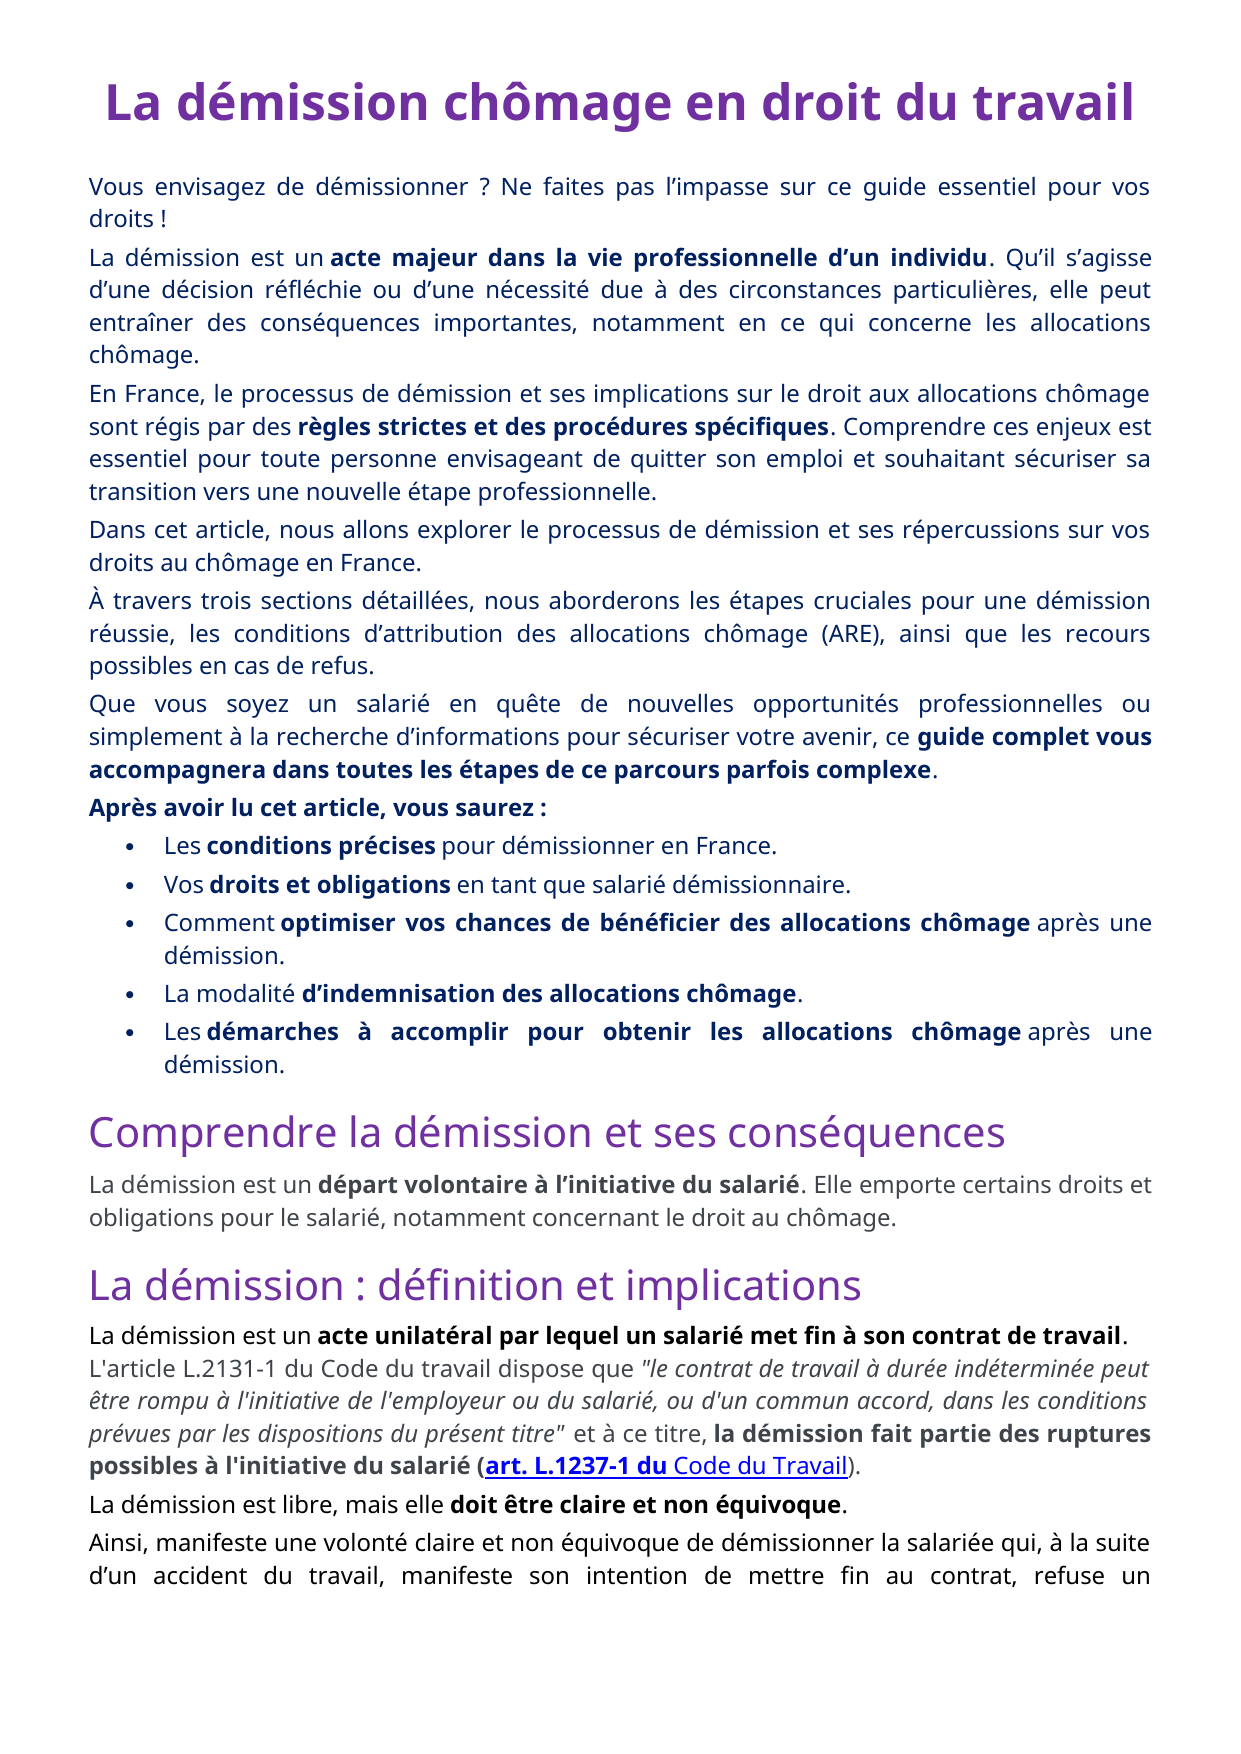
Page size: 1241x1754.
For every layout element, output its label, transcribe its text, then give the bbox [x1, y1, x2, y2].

list Les démarches à accomplir pour obtenir les allocations chômage après une démission. [126, 1015, 1152, 1080]
text La démission est un acte majeur dans la vie professionnelle d’un individu. Qu’il s’agisse d’une décision réfléchie ou d’une nécessité due à des circonstances particulières, elle peut entraîner des conséquences importantes, notamment en ce qui concerne les allocations chômage. [88, 241, 1152, 371]
text À travers trois sections détaillées, nous aborderons les étapes cruciales pour une démission réussie, les conditions d’attribution des allocations chômage (ARE), ainsi que les recours possibles en cas de refus. [88, 584, 1152, 682]
text L'article L.2131-1 du Code du travail dispose que "le contrat de travail à durée indéterminée peut être rompu à l'initiative de l'employeur ou du salarié, ou d'un commun accord, dans les conditions prévues par les dispositions du présent titre" et à ce titre, la démission fait partie des ruptures possibles à l'initiative du salarié (art. L.1237-1 du Code du Travail). [88, 1351, 1152, 1482]
list Les conditions précises pour démissionner en France. [126, 829, 1152, 862]
text La démission : définition et implications [88, 1256, 1152, 1313]
list Vos droits et obligations en tant que salarié démissionnaire. [126, 867, 1152, 900]
text La démission est libre, mais elle doit être claire et non équivoque. [88, 1487, 1152, 1520]
text La démission chômage en droit du travail [88, 67, 1152, 136]
list Comment optimiser vos chances de bénéficier des allocations chômage après une démission. [126, 906, 1152, 971]
text En France, le processus de démission et ses implications sur le droit aux allocations chômage sont régis par des règles strictes et des procédures spécifiques. Comprendre ces enjeux est essentiel pour toute personne envisageant de quitter son emploi et souhaitant sécuriser sa transition vers une nouvelle étape professionnelle. [88, 377, 1152, 507]
text Après avoir lu cet article, vous saurez : [88, 791, 1152, 823]
text Vous envisagez de démissionner ? Ne faites pas l’impasse sur ce guide essentiel pour vos droits ! [88, 169, 1152, 235]
text Que vous soyez un salarié en quête de nouvelles opportunités professionnelles ou simplement à la recherche d’informations pour sécuriser votre avenir, ce guide complet vous accompagnera dans toutes les étapes de ce parcours parfois complexe. [88, 687, 1152, 785]
text Comprendre la démission et ses conséquences [88, 1103, 1152, 1160]
text Dans cet article, nous allons explorer le processus de démission et ses répercussions sur vos droits au chômage en France. [88, 513, 1152, 578]
text La démission est un départ volontaire à l’initiative du salarié. Elle emporte certains droits et obligations pour le salarié, notamment concernant le droit au chômage. [88, 1168, 1152, 1233]
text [88, 1526, 1152, 1591]
list La modalité d’indemnisation des allocations chômage. [126, 977, 1152, 1009]
text La démission est un acte unilatéral par lequel un salarié met fin à son contrat de travail. [88, 1319, 1152, 1351]
